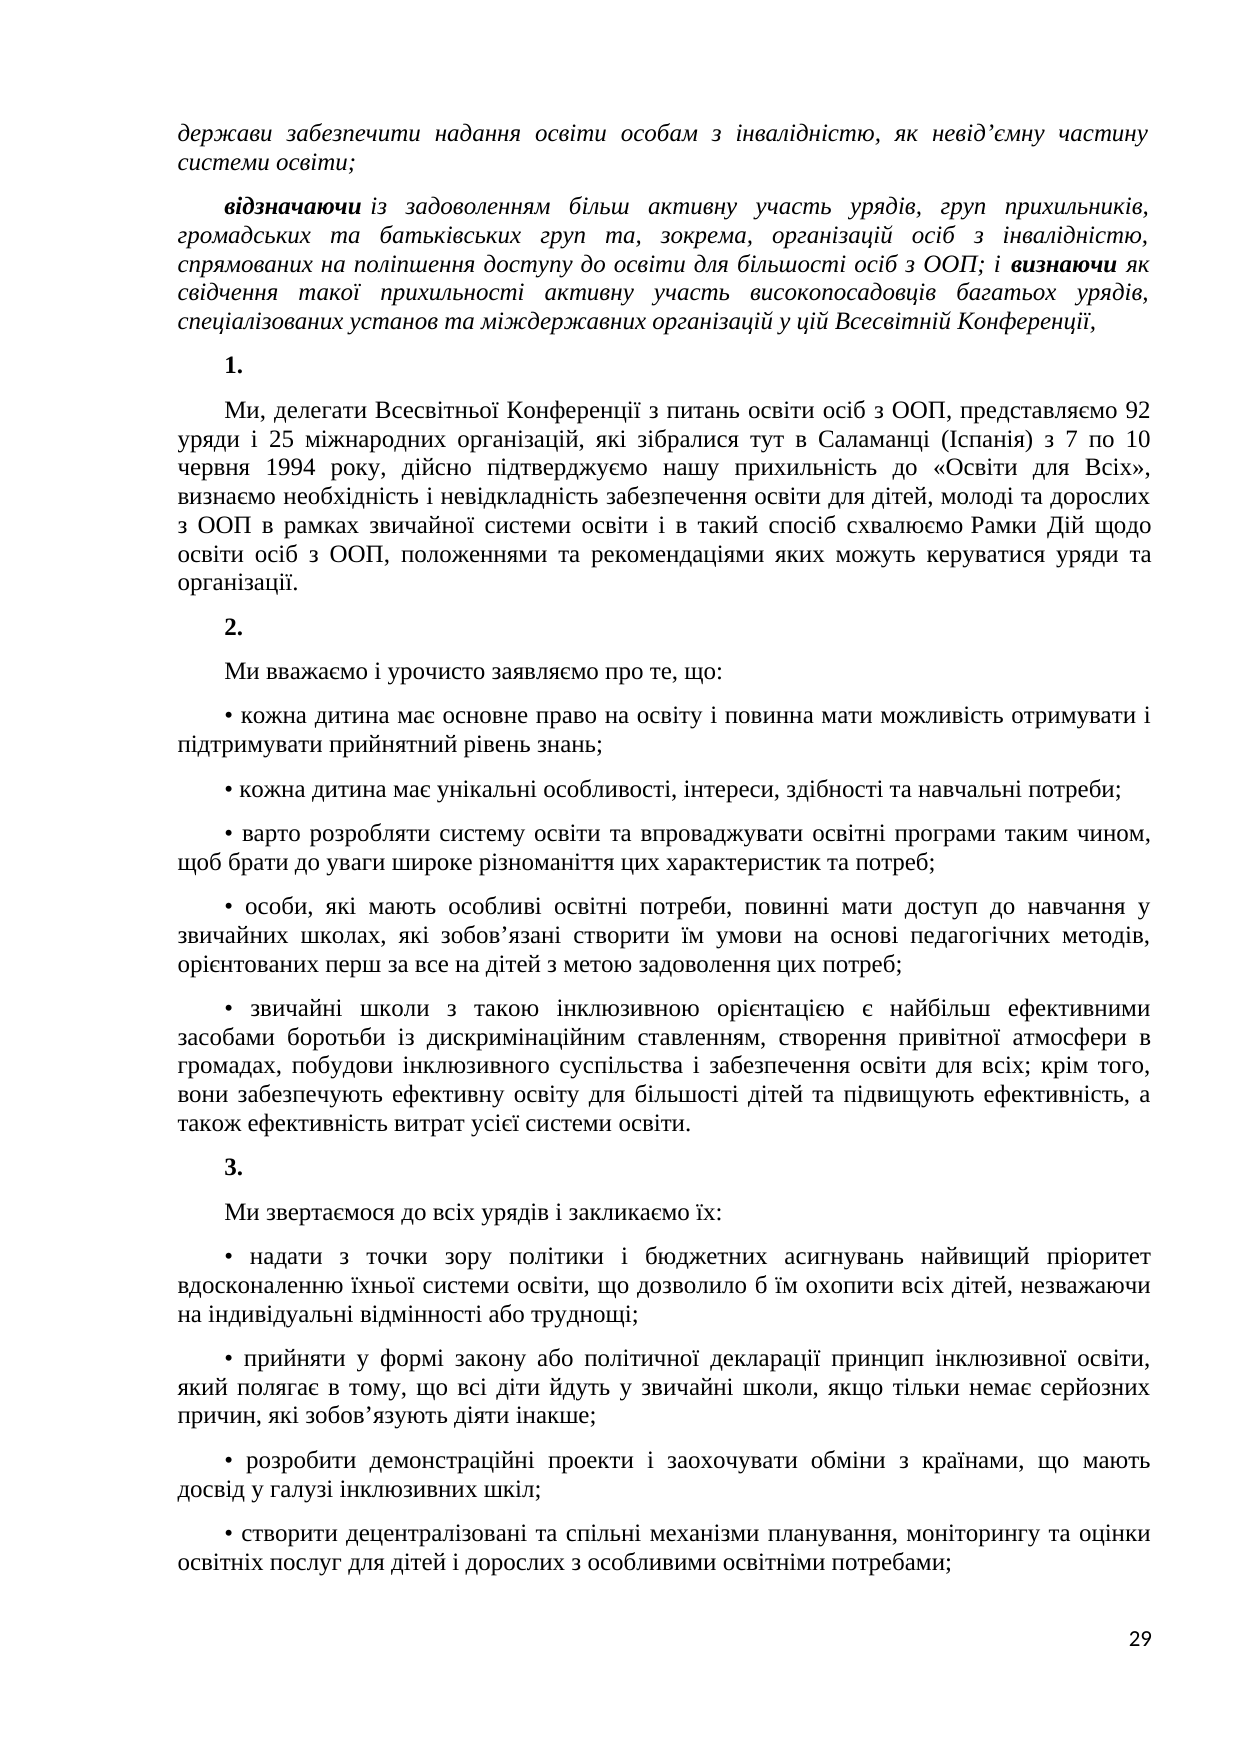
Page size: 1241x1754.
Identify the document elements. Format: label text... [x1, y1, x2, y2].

text • звичайні школи з такою інклюзивною орієнтацією є найбільш ефективними засобами боротьби із дискримінаційним ставленням, створення привітної атмосфери в громадах, побудови інклюзивного суспільства і забезпечення освіти для всіх; крім того, вони забезпечують ефективну освіту для більшості дітей та підвищують ефективність, а також ефективність витрат усієї системи освіти. [177, 993, 1152, 1137]
text відзначаючи із задоволенням більш активну участь урядів, груп прихильників, громадських та батьківських груп та, зокрема, організацій осіб з інвалідністю, спрямованих на поліпшення доступу до освіти для більшості осіб з ООП; і визнаючи як свідчення такої прихильності активну участь високопосадовців багатьох урядів, спеціалізованих установ та міждержавних організацій у цій Всесвітній Конференції, [177, 191, 1152, 335]
text • надати з точки зору політики і бюджетних асигнувань найвищий пріоритет вдосконаленню їхньої системи освіти, що дозволило б їм охопити всіх дітей, незважаючи на індивідуальні відмінності або труднощі; [177, 1241, 1152, 1327]
text • кожна дитина має основне право на освіту і повинна мати можливість отримувати і підтримувати прийнятний рівень знань; [177, 701, 1152, 758]
text Ми, делегати Всесвітньої Конференції з питань освіти осіб з ООП, представляємо 92 уряди і 25 міжнародних організацій, які зібралися тут в Саламанці (Іспанія) з 7 по 10 червня 1994 року, дійсно підтверджуємо нашу прихильність до «Освіти для Всіх», визнаємо необхідність і невідкладність забезпечення освіти для дітей, молоді та дорослих з ООП в рамках звичайної системи освіти і в такий спосіб схвалюємо Рамки Дій щодо освіти осіб з ООП, положеннями та рекомендаціями яких можуть керуватися уряди та організації. [177, 395, 1152, 596]
text 3. [177, 1152, 1152, 1181]
text • кожна дитина має унікальні особливості, інтереси, здібності та навчальні потреби; [177, 774, 1152, 802]
text Ми звертаємося до всіх урядів і закликаємо їх: [177, 1197, 1152, 1226]
text 1. [177, 351, 1152, 379]
text • розробити демонстраційні проекти і заохочувати обміни з країнами, що мають досвід у галузі інклюзивних шкіл; [177, 1445, 1152, 1502]
text 2. [177, 612, 1152, 641]
text • варто розробляти систему освіти та впроваджувати освітні програми таким чином, щоб брати до уваги широке різноманіття цих характеристик та потреб; [177, 818, 1152, 876]
text • особи, які мають особливі освітні потреби, повинні мати доступ до навчання у звичайних школах, які зобов’язані створити їм умови на основі педагогічних методів, орієнтованих перш за все на дітей з метою задоволення цих потреб; [177, 891, 1152, 977]
text Ми вважаємо і урочисто заявляємо про те, що: [177, 656, 1152, 685]
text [177, 118, 1152, 176]
text • прийняти у формі закону або політичної декларації принцип інклюзивної освіти, який полягає в тому, що всі діти йдуть у звичайні школи, якщо тільки немає серйозних причин, які зобов’язують діяти інакше; [177, 1343, 1152, 1429]
text • створити децентралізовані та спільні механізми планування, моніторингу та оцінки освітніх послуг для дітей і дорослих з особливими освітніми потребами; [177, 1518, 1152, 1576]
